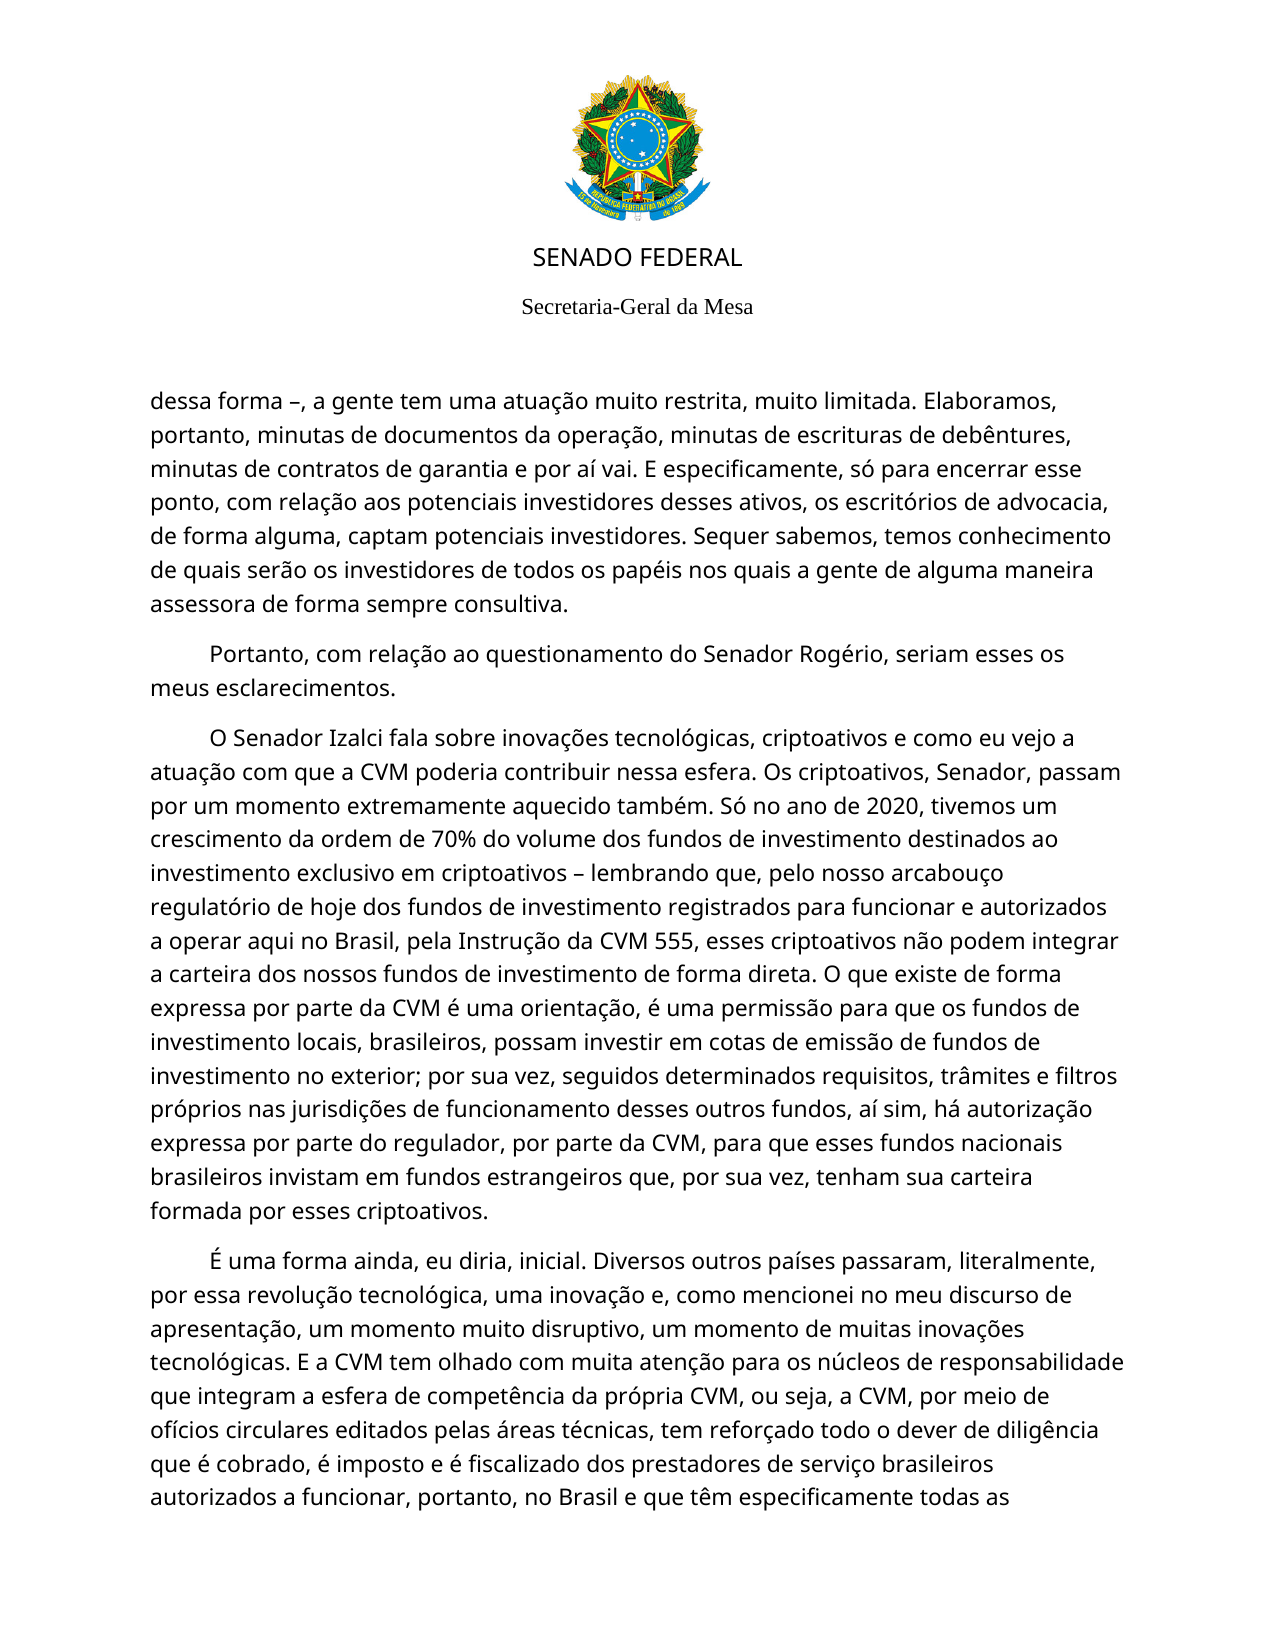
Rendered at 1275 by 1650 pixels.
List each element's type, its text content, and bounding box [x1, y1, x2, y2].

picture [564, 75, 711, 221]
text Portanto, com relação ao questionamento do Senador Rogério, seriam esses os meus esclarecimentos. [150, 638, 1125, 703]
text O Senador Izalci fala sobre inovações tecnológicas, criptoativos e como eu vejo a atuação com que a CVM poderia contribuir nessa esfera. Os criptoativos, Senador, passam por um momento extremamente aquecido também. Só no ano de 2020, tivemos um crescimento da ordem de 70% do volume dos fundos de investimento destinados ao investimento exclusivo em criptoativos – lembrando que, pelo nosso arcabouço regulatório de hoje dos fundos de investimento registrados para funcionar e autorizados a operar aqui no Brasil, pela Instrução da CVM 555, esses criptoativos não podem integrar a carteira dos nossos fundos de investimento de forma direta. O que existe de forma expressa por parte da CVM é uma orientação, é uma permissão para que os fundos de investimento locais, brasileiros, possam investir em cotas de emissão de fundos de investimento no exterior; por sua vez, seguidos determinados requisitos, trâmites e filtros próprios nas jurisdições de funcionamento desses outros fundos, aí sim, há autorização expressa por parte do regulador, por parte da CVM, para que esses fundos nacionais brasileiros invistam em fundos estrangeiros que, por sua vez, tenham sua carteira formada por esses criptoativos. [150, 722, 1125, 1226]
